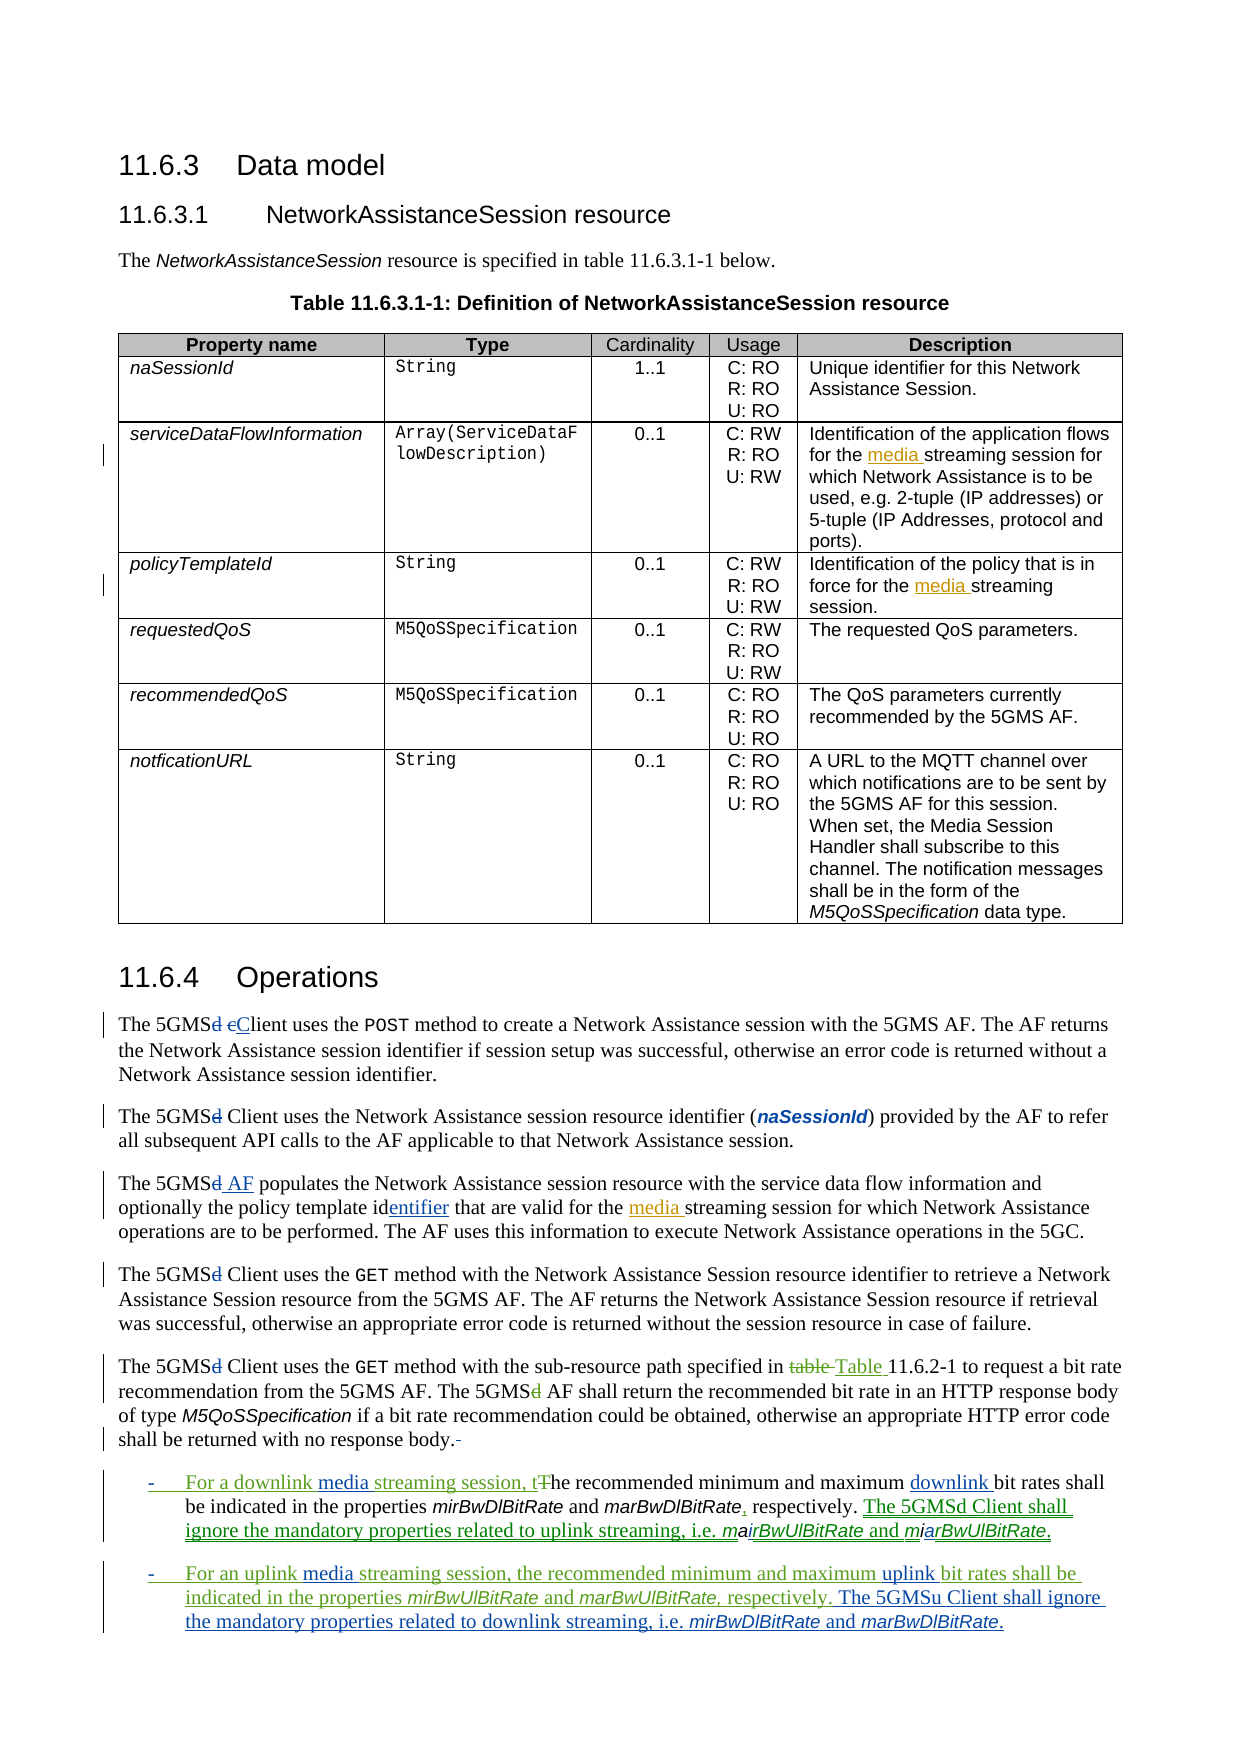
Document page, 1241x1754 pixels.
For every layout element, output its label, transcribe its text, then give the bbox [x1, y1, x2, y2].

subtitle 11.6.4 Operations [118, 960, 1122, 994]
table_cell policyTemplateId [119, 553, 384, 617]
table_header Description [798, 334, 1122, 356]
text The 5GMS Client uses the Network Assistance session resource identifier (naSessionId) provided by the AF to refer all subsequent API calls to the AF applicable to that Network Assistance session. [118, 1104, 1122, 1152]
table_cell 0..1 [592, 553, 709, 617]
table_cell notficationURL [119, 750, 384, 922]
table_cell Unique identifier for this Network Assistance Session. [798, 357, 1122, 421]
table_cell C: RO R: RO U: RO [710, 750, 797, 922]
table_cell C: RW R: RO U: RW [710, 619, 797, 683]
table_cell 0..1 [592, 684, 709, 749]
table_cell recommendedQoS [119, 684, 384, 749]
table_cell 1..1 [592, 357, 709, 421]
table_cell M5QoSSpecification [385, 684, 591, 749]
table_header Property name [119, 334, 384, 356]
table_cell naSessionId [119, 357, 384, 421]
table_header Type [385, 334, 591, 356]
text The 5GMS Client uses the GET method with the Network Assistance Session resource identifier to retrieve a Network Assistance Session resource from the 5GMS AF. The AF returns the Network Assistance Session resource if retrieval was successful, otherwise an appropriate error code is returned without the session resource in case of failure. [118, 1262, 1122, 1335]
table_cell String [385, 553, 591, 617]
table_cell String [385, 357, 591, 421]
subtitle 11.6.3.1 NetworkAssistanceSession resource [118, 200, 1122, 229]
table_cell 0..1 [592, 423, 709, 552]
table_cell The QoS parameters currently recommended by the 5GMS AF. [798, 684, 1122, 749]
table_cell A URL to the MQTT channel over which notifications are to be sent by the 5GMS AF for this session. When set, the Media Session Handler shall subscribe to this channel. The notification messages shall be in the form of the M5QoSSpecification data type. [798, 750, 1122, 922]
table_cell C: RW R: RO U: RW [710, 423, 797, 552]
table_cell M5QoSSpecification [385, 619, 591, 683]
table_cell C: RW R: RO U: RW [710, 553, 797, 617]
list he recommended minimum and maximum bit rates shall be indicated in the properties mirBwDlBitRate and marBwDlBitRate respectively. [148, 1470, 1122, 1542]
table_cell C: RO R: RO U: RO [710, 357, 797, 421]
text The 5GMS lient uses the POST method to create a Network Assistance session with the 5GMS AF. The AF returns the Network Assistance session identifier if session setup was successful, otherwise an error code is returned without a Network Assistance session identifier. [118, 1012, 1122, 1086]
table_cell 0..1 [592, 619, 709, 683]
table_header Cardinality [592, 334, 709, 356]
text Table 11.6.3.1-1: Definition of NetworkAssistanceSession resource [118, 290, 1122, 314]
text The 5GMS Client uses the GET method with the sub-resource path specified in 11.6.2-1 to request a bit rate recommendation from the 5GMS AF. The 5GMS AF shall return the recommended bit rate in an HTTP response body of type M5QoSSpecification if a bit rate recommendation could be obtained, otherwise an appropriate HTTP error code shall be returned with no response body. [118, 1354, 1122, 1451]
table_header Usage [710, 334, 797, 356]
text The 5GMS populates the Network Assistance session resource with the service data flow information and optionally the policy template id that are valid for the streaming session for which Network Assistance operations are to be performed. The AF uses this information to execute Network Assistance operations in the 5GC. [118, 1171, 1122, 1243]
table_cell 0..1 [592, 750, 709, 922]
table_cell C: RO R: RO U: RO [710, 684, 797, 749]
table_cell The requested QoS parameters. [798, 619, 1122, 683]
table_cell serviceDataFlowInformation [119, 423, 384, 552]
text The NetworkAssistanceSession resource is specified in table 11.6.3.1-1 below. [118, 247, 1122, 272]
subtitle 11.6.3 Data model [118, 148, 1122, 181]
table_cell Identification of the application flows for the streaming session for which Network Assistance is to be used, e.g. 2-tuple (IP addresses) or 5-tuple (IP Addresses, protocol and ports). [798, 423, 1122, 552]
table_cell Identification of the policy that is in force for the streaming session. [798, 553, 1122, 617]
table_cell Array(ServiceDataFlowDescription) [385, 423, 591, 552]
table_cell String [385, 750, 591, 922]
table_cell requestedQoS [119, 619, 384, 683]
